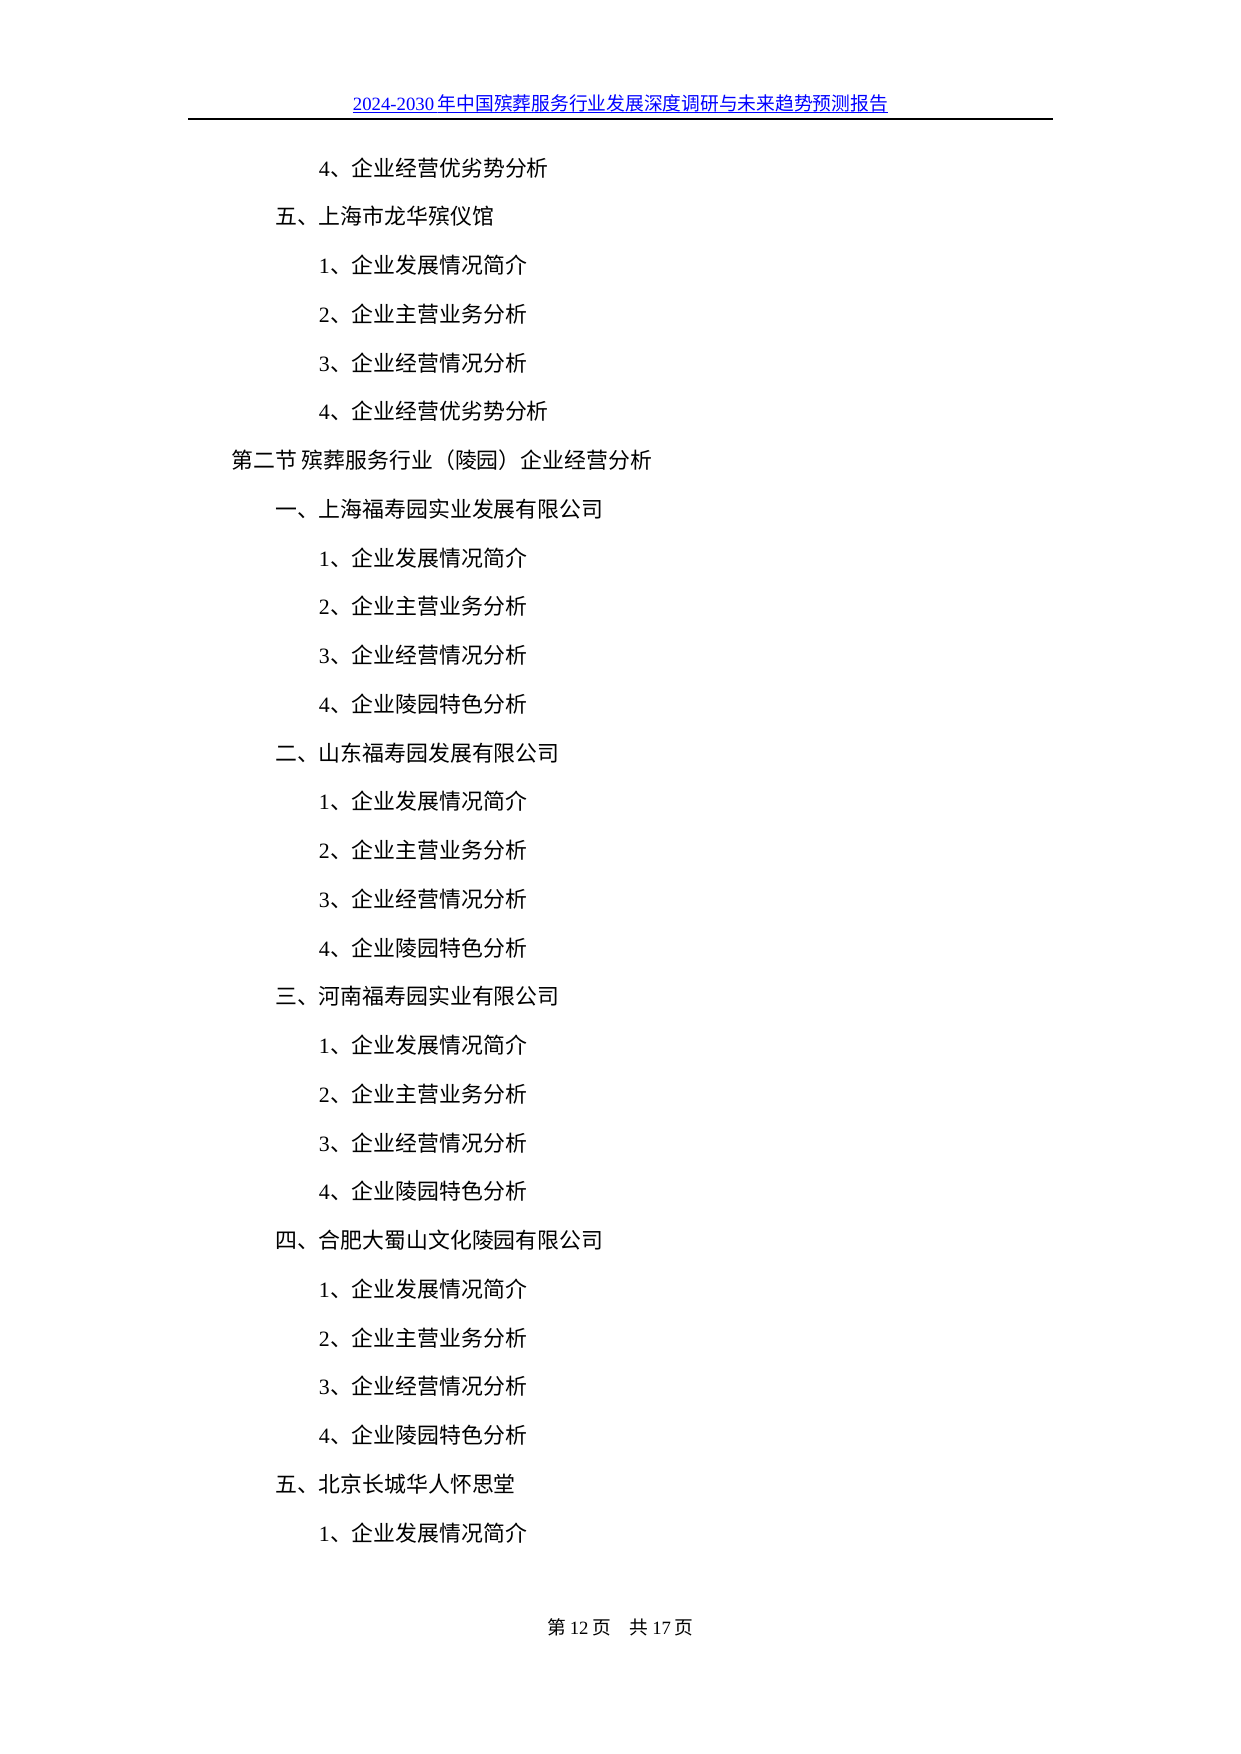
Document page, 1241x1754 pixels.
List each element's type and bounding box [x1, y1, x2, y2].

text [187, 150, 1053, 1548]
